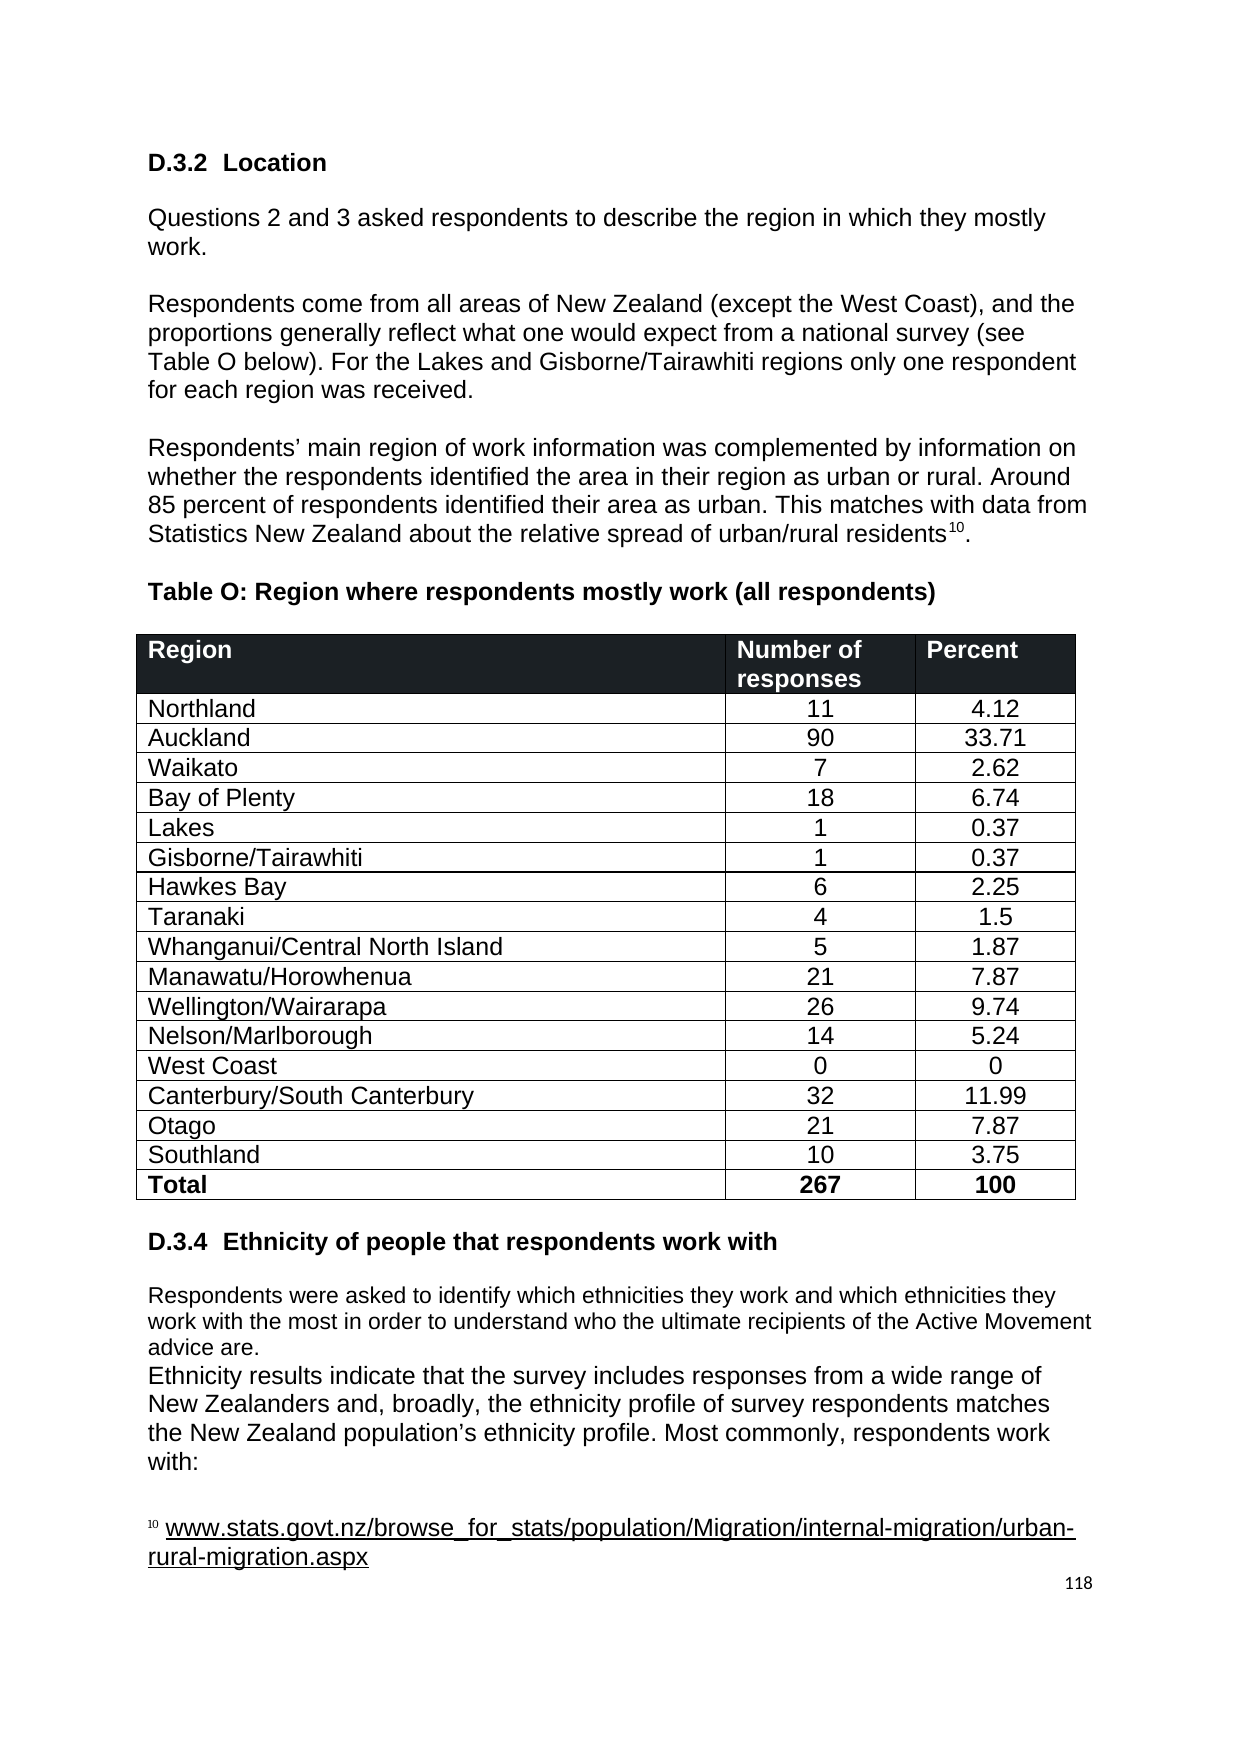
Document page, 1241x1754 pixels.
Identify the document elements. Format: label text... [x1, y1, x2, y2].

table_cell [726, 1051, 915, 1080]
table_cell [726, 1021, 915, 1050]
text Ethnicity results indicate that the survey includes responses from a wide range of New Zealanders and, broadly, the ethnicity profile of survey respondents matches the New Zealand population’s ethnicity profile. Most commonly, respondents work with: [148, 1361, 1092, 1476]
text Respondents were asked to identify which ethnicities they work and which ethnicities they work with the most in order to understand who the ultimate recipients of the Active Movement advice are. [148, 1282, 1092, 1361]
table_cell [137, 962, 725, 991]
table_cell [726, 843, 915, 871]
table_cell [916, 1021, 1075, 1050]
text Questions 2 and 3 asked respondents to describe the region in which they mostly work. [148, 203, 1092, 260]
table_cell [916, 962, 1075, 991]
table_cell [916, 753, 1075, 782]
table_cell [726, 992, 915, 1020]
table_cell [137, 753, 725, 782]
subtitle Table O: Region where respondents mostly work (all respondents) [148, 577, 1092, 605]
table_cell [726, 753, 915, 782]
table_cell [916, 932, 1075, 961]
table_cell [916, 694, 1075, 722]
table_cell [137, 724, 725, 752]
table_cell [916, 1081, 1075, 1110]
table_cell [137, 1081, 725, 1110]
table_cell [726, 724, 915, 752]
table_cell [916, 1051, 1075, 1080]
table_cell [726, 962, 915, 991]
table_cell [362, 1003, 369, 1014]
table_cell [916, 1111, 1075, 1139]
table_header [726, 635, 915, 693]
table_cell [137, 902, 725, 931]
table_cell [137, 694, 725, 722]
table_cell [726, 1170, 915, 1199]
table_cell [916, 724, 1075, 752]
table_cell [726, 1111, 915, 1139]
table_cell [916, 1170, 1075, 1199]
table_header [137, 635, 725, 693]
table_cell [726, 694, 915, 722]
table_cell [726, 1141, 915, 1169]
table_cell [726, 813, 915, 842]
text Respondents come from all areas of New Zealand (except the West Coast), and the proportions generally reflect what one would expect from a national survey (see Table O below). For the Lakes and Gisborne/Tairawhiti regions only one respondent for each region was received. [148, 289, 1092, 404]
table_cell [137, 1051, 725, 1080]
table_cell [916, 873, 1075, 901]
subtitle D.3.2 Location [148, 148, 1092, 176]
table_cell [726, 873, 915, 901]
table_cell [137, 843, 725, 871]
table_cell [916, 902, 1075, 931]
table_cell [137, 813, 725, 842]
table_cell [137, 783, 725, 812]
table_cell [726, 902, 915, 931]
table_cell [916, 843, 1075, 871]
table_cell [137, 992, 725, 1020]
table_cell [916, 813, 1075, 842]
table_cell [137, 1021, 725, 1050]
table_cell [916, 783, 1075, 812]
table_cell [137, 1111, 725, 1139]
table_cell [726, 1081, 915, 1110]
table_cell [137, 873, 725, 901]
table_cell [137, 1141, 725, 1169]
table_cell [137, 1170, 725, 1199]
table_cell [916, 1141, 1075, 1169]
subtitle D.3.4 Ethnicity of people that respondents work with [148, 1226, 1092, 1255]
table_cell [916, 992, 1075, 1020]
text Respondents’ main region of work information was complemented by information on whether the respondents identified the area in their region as urban or rural. Around 85 percent of respondents identified their area as urban. This matches with data from Statistics New Zealand about the relative spread of urban/rural residents. [148, 433, 1092, 548]
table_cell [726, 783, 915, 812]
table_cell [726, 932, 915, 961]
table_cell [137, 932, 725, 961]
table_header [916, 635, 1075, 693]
